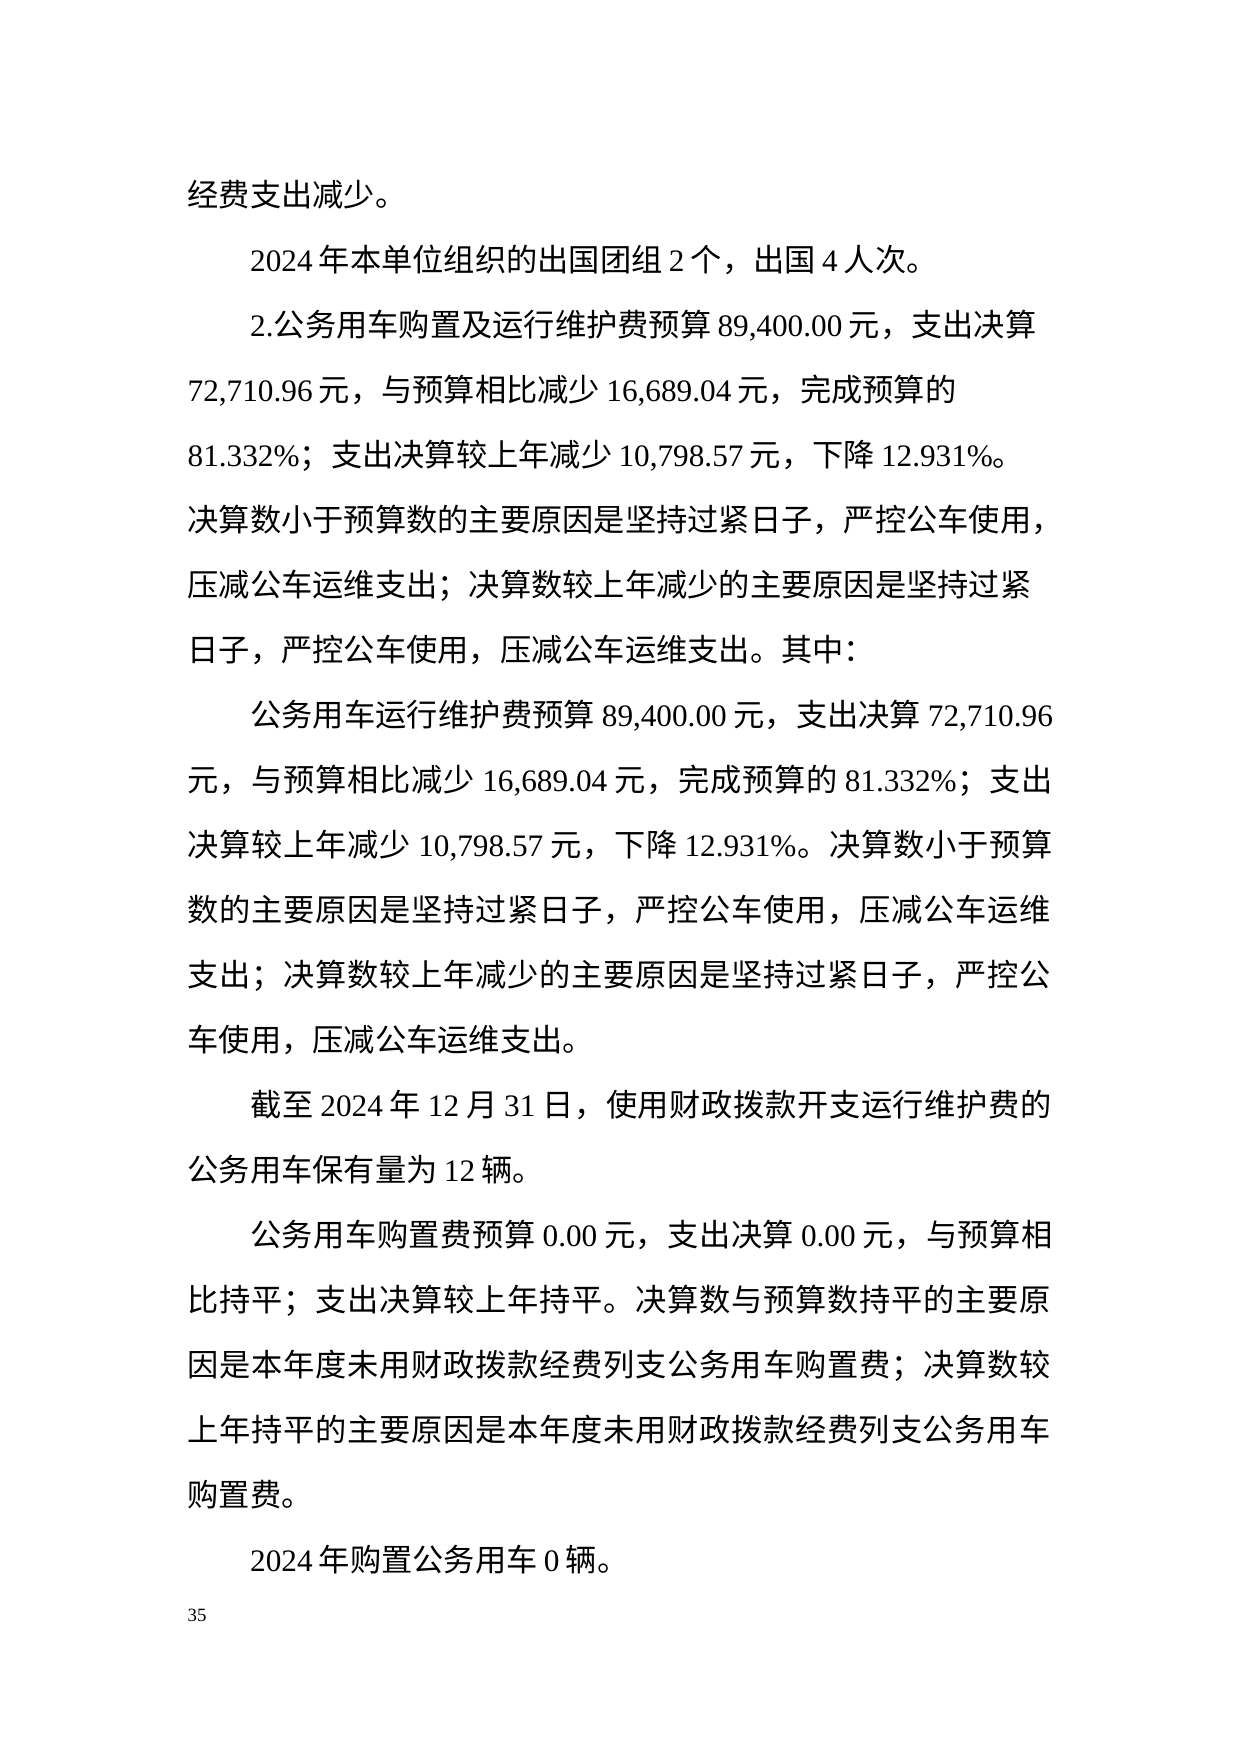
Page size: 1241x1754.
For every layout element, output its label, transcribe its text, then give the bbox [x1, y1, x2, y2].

text 2024年本单位组织的出国团组2个，出国4人次。 [187, 225, 1053, 290]
text 2024年购置公务用车0辆。 [187, 1525, 1053, 1590]
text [187, 160, 1053, 225]
text 公务用车运行维护费预算89,400.00元，支出决算72,710.96元，与预算相比减少16,689.04元，完成预算的81.332%；支出决算较上年减少10,798.57元，下降12.931%。决算数小于预算数的主要原因是坚持过紧日子，严控公车使用，压减公车运维支出；决算数较上年减少的主要原因是坚持过紧日子，严控公车使用，压减公车运维支出。 [187, 680, 1053, 1070]
text 公务用车购置费预算0.00元，支出决算0.00元，与预算相比持平；支出决算较上年持平。决算数与预算数持平的主要原因是本年度未用财政拨款经费列支公务用车购置费；决算数较上年持平的主要原因是本年度未用财政拨款经费列支公务用车购置费。 [187, 1200, 1053, 1525]
text 2.公务用车购置及运行维护费预算89,400.00元，支出决算72,710.96元，与预算相比减少16,689.04元，完成预算的81.332%；支出决算较上年减少10,798.57元，下降12.931%。决算数小于预算数的主要原因是坚持过紧日子，严控公车使用，压减公车运维支出；决算数较上年减少的主要原因是坚持过紧日子，严控公车使用，压减公车运维支出。其中： [187, 290, 1053, 680]
text 截至2024年12月31日，使用财政拨款开支运行维护费的公务用车保有量为12辆。 [187, 1070, 1053, 1200]
